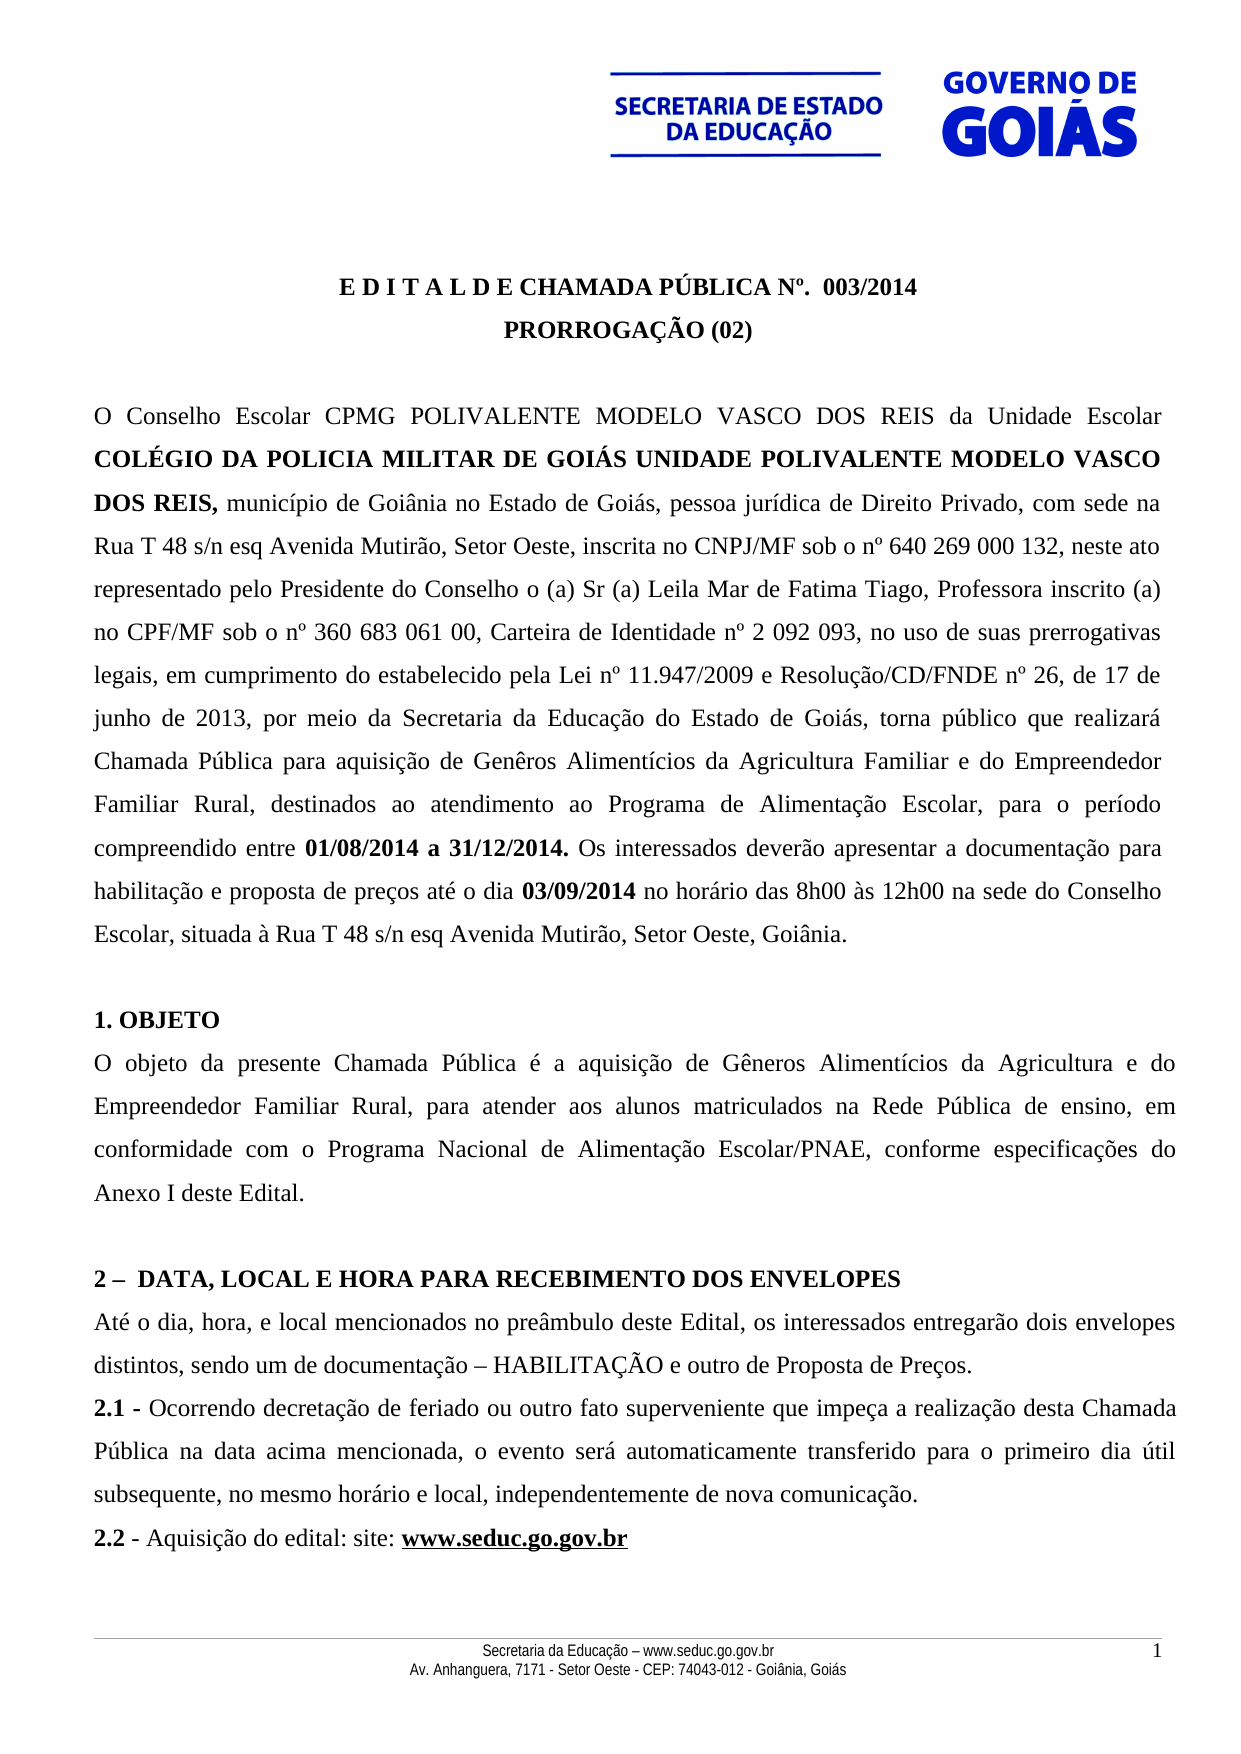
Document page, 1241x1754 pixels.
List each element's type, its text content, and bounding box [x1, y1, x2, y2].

text 2 – DATA, LOCAL E HORA PARA RECEBIMENTO DOS ENVELOPES [94, 1264, 1177, 1293]
text E D I T A L D E CHAMADA PÚBLICA Nº. 003/2014 [94, 272, 1162, 301]
text 2.1 - Ocorrendo decretação de feriado ou outro fato superveniente que impeça a realização desta Chamada Pública na data acima mencionada, o evento será automaticamente transferido para o primeiro dia útil subsequente, no mesmo horário e local, independentemente de nova comunicação. [94, 1393, 1177, 1508]
text PRORROGAÇÃO (02) [94, 315, 1162, 344]
text 2.2 - Aquisição do edital: site: www.seduc.go.gov.br [94, 1523, 1177, 1551]
picture [584, 59, 1163, 172]
text Até o dia, hora, e local mencionados no preâmbulo deste Edital, os interessados entregarão dois envelopes distintos, sendo um de documentação – HABILITAÇÃO e outro de Proposta de Preços. [94, 1307, 1177, 1379]
text 1. OBJETO [94, 1005, 1177, 1034]
text O Conselho Escolar CPMG POLIVALENTE MODELO VASCO DOS REIS da Unidade Escolar COLÉGIO DA POLICIA MILITAR DE GOIÁS UNIDADE POLIVALENTE MODELO VASCO DOS REIS, município de Goiânia no Estado de Goiás, pessoa jurídica de Direito Privado, com sede na Rua T 48 s/n esq Avenida Mutirão, Setor Oeste, inscrita no CNPJ/MF sob o nº 640 269 000 132, neste ato representado pelo Presidente do Conselho o (a) Sr (a) Leila Mar de Fatima Tiago, Professora inscrito (a) no CPF/MF sob o nº 360 683 061 00, Carteira de Identidade nº 2 092 093, no uso de suas prerrogativas legais, em cumprimento do estabelecido pela Lei nº 11.947/2009 e Resolução/CD/FNDE nº 26, de 17 de junho de 2013, por meio da Secretaria da Educação do Estado de Goiás, torna público que realizará Chamada Pública para aquisição de Genêros Alimentícios da Agricultura Familiar e do Empreendedor Familiar Rural, destinados ao atendimento ao Programa de Alimentação Escolar, para o período compreendido entre 01/08/2014 a 31/12/2014. Os interessados deverão apresentar a documentação para habilitação e proposta de preços até o dia 03/09/2014 no horário das 8h00 às 12h00 na sede do Conselho Escolar, situada à Rua T 48 s/n esq Avenida Mutirão, Setor Oeste, Goiânia. [94, 401, 1162, 948]
text O objeto da presente Chamada Pública é a aquisição de Gêneros Alimentícios da Agricultura e do Empreendedor Familiar Rural, para atender aos alunos matriculados na Rede Pública de ensino, em conformidade com o Programa Nacional de Alimentação Escolar/PNAE, conforme especificações do Anexo I deste Edital. [94, 1048, 1177, 1206]
